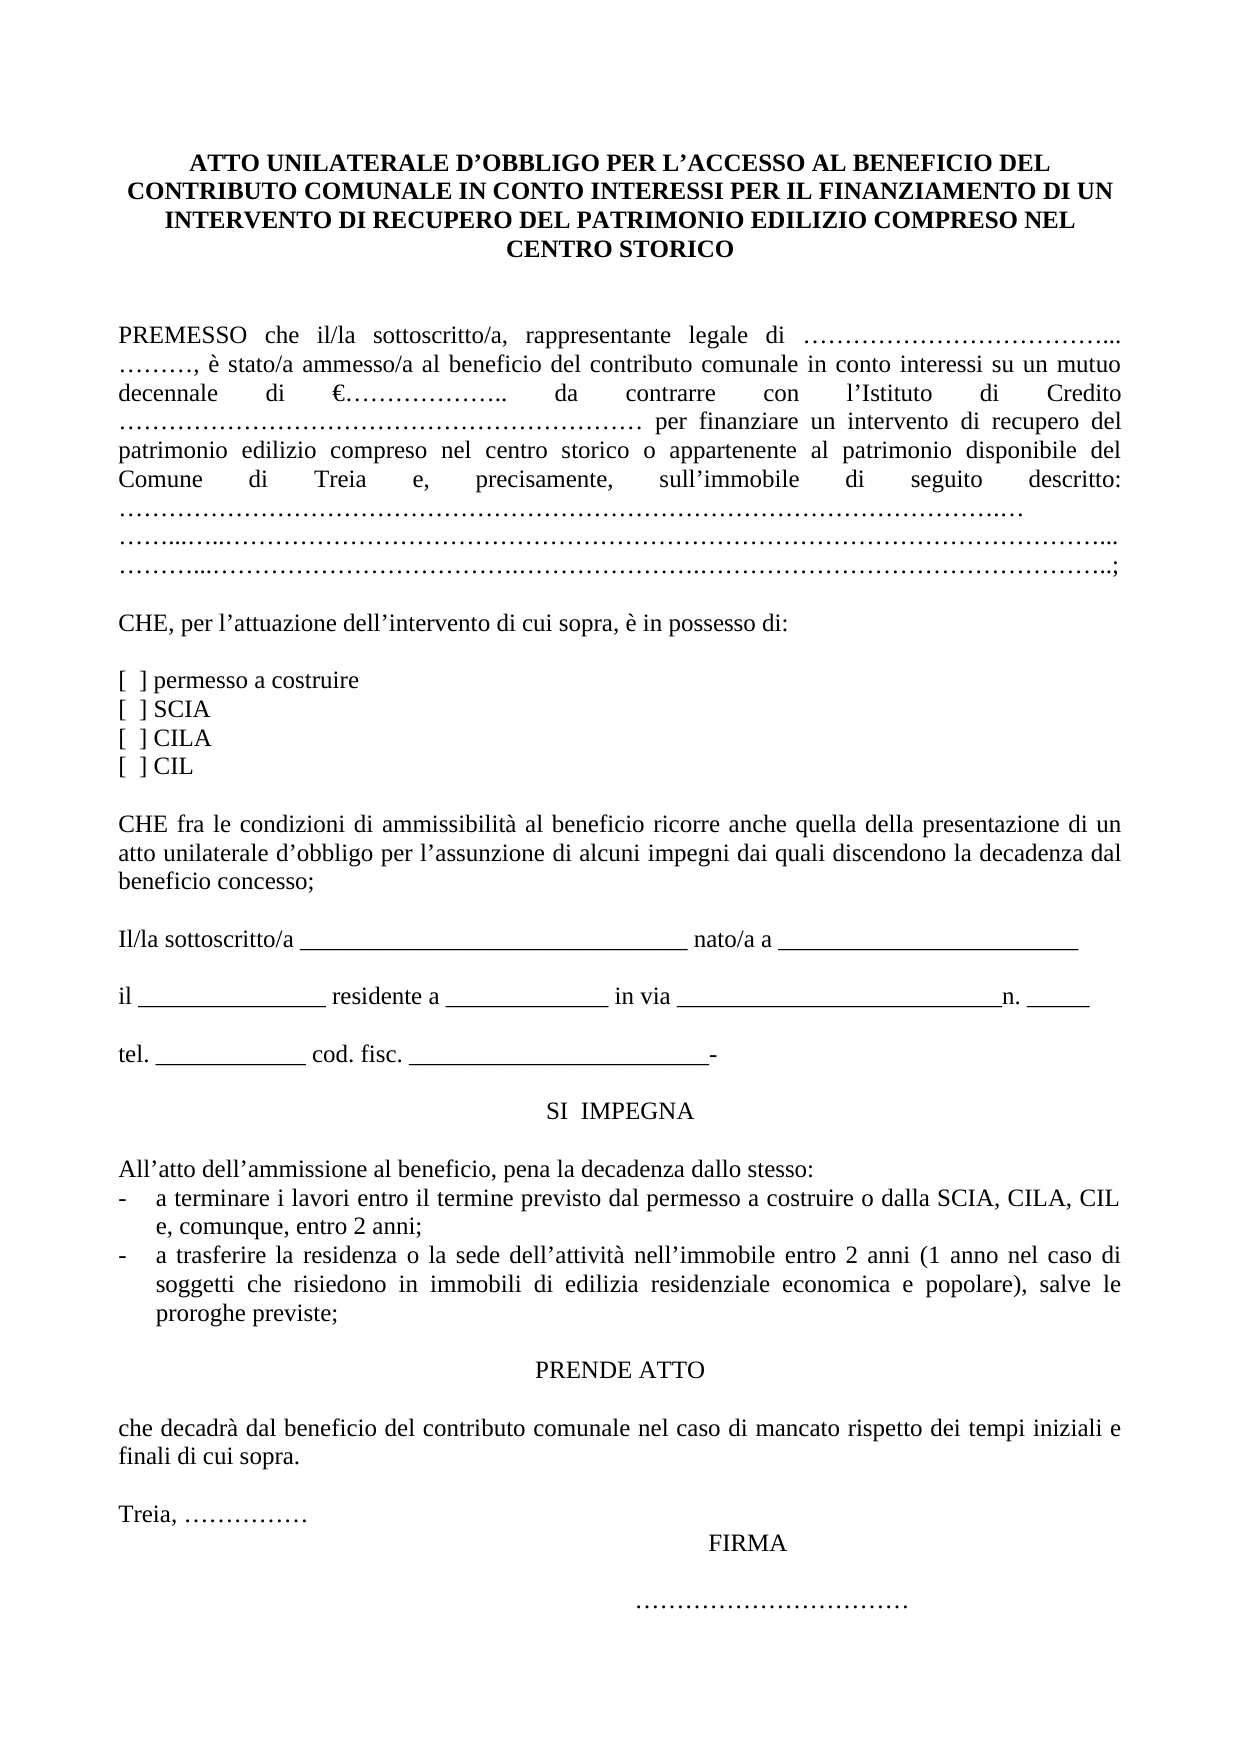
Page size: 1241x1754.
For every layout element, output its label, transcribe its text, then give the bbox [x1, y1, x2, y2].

text Il/la sottoscritto/a _______________________________ nato/a a ________________________ [118, 924, 1122, 953]
text il _______________ residente a _____________ in via __________________________n. _____ [118, 981, 1122, 1010]
text PRENDE ATTO [118, 1355, 1122, 1384]
text [ ] CILA [118, 723, 1122, 751]
text ………...……………………………….………………….…………………………………………..; [118, 550, 1122, 579]
text [ ] CIL [118, 751, 1122, 780]
text tel. ____________ cod. fisc. ________________________- [118, 1039, 1122, 1068]
text [ ] SCIA [118, 694, 1122, 723]
text ATTO UNILATERALE D’OBBLIGO PER L’ACCESSO AL BENEFICIO DEL CONTRIBUTO COMUNALE IN CONTO INTERESSI PER IL FINANZIAMENTO DI UN INTERVENTO DI RECUPERO DEL PATRIMONIO EDILIZIO COMPRESO NEL CENTRO STORICO [118, 148, 1122, 263]
text [ ] permesso a costruire [118, 665, 1122, 694]
text …………………………… [620, 1585, 1122, 1614]
text CHE, per l’attuazione dell’intervento di cui sopra, è in possesso di: [118, 608, 1122, 636]
text CHE fra le condizioni di ammissibilità al beneficio ricorre anche quella della presentazione di un atto unilaterale d’obbligo per l’assunzione di alcuni impegni dai quali discendono la decadenza dal beneficio concesso; [118, 809, 1122, 895]
list a terminare i lavori entro il termine previsto dal permesso a costruire o dalla SCIA, CILA, CIL e, comunque, entro 2 anni; [118, 1183, 1122, 1240]
text che decadrà dal beneficio del contributo comunale nel caso di mancato rispetto dei tempi iniziali e finali di cui sopra. [118, 1413, 1122, 1470]
text Treia, …………… [118, 1499, 1122, 1528]
text ……...…..……………………………………………………………………………………………... [118, 521, 1122, 550]
list a trasferire la residenza o la sede dell’attività nell’immobile entro 2 anni (1 anno nel caso di soggetti che risiedono in immobili di edilizia residenziale economica e popolare), salve le proroghe previste; [118, 1240, 1122, 1326]
text PREMESSO che il/la sottoscritto/a, rappresentante legale di ………………………………...………, è stato/a ammesso/a al beneficio del contributo comunale in conto interessi su un mutuo decennale di €……………….. da contrarre con l’Istituto di Credito ……………………………………………………… per finanziare un intervento di recupero del patrimonio edilizio compreso nel centro storico o appartenente al patrimonio disponibile del Comune di Treia e, precisamente, sull’immobile di seguito descritto:…………………………………………………………………………………………….… [118, 320, 1122, 521]
text SI IMPEGNA [118, 1096, 1122, 1125]
text FIRMA [620, 1528, 1122, 1556]
text All’atto dell’ammissione al beneficio, pena la decadenza dallo stesso: [118, 1154, 1122, 1183]
